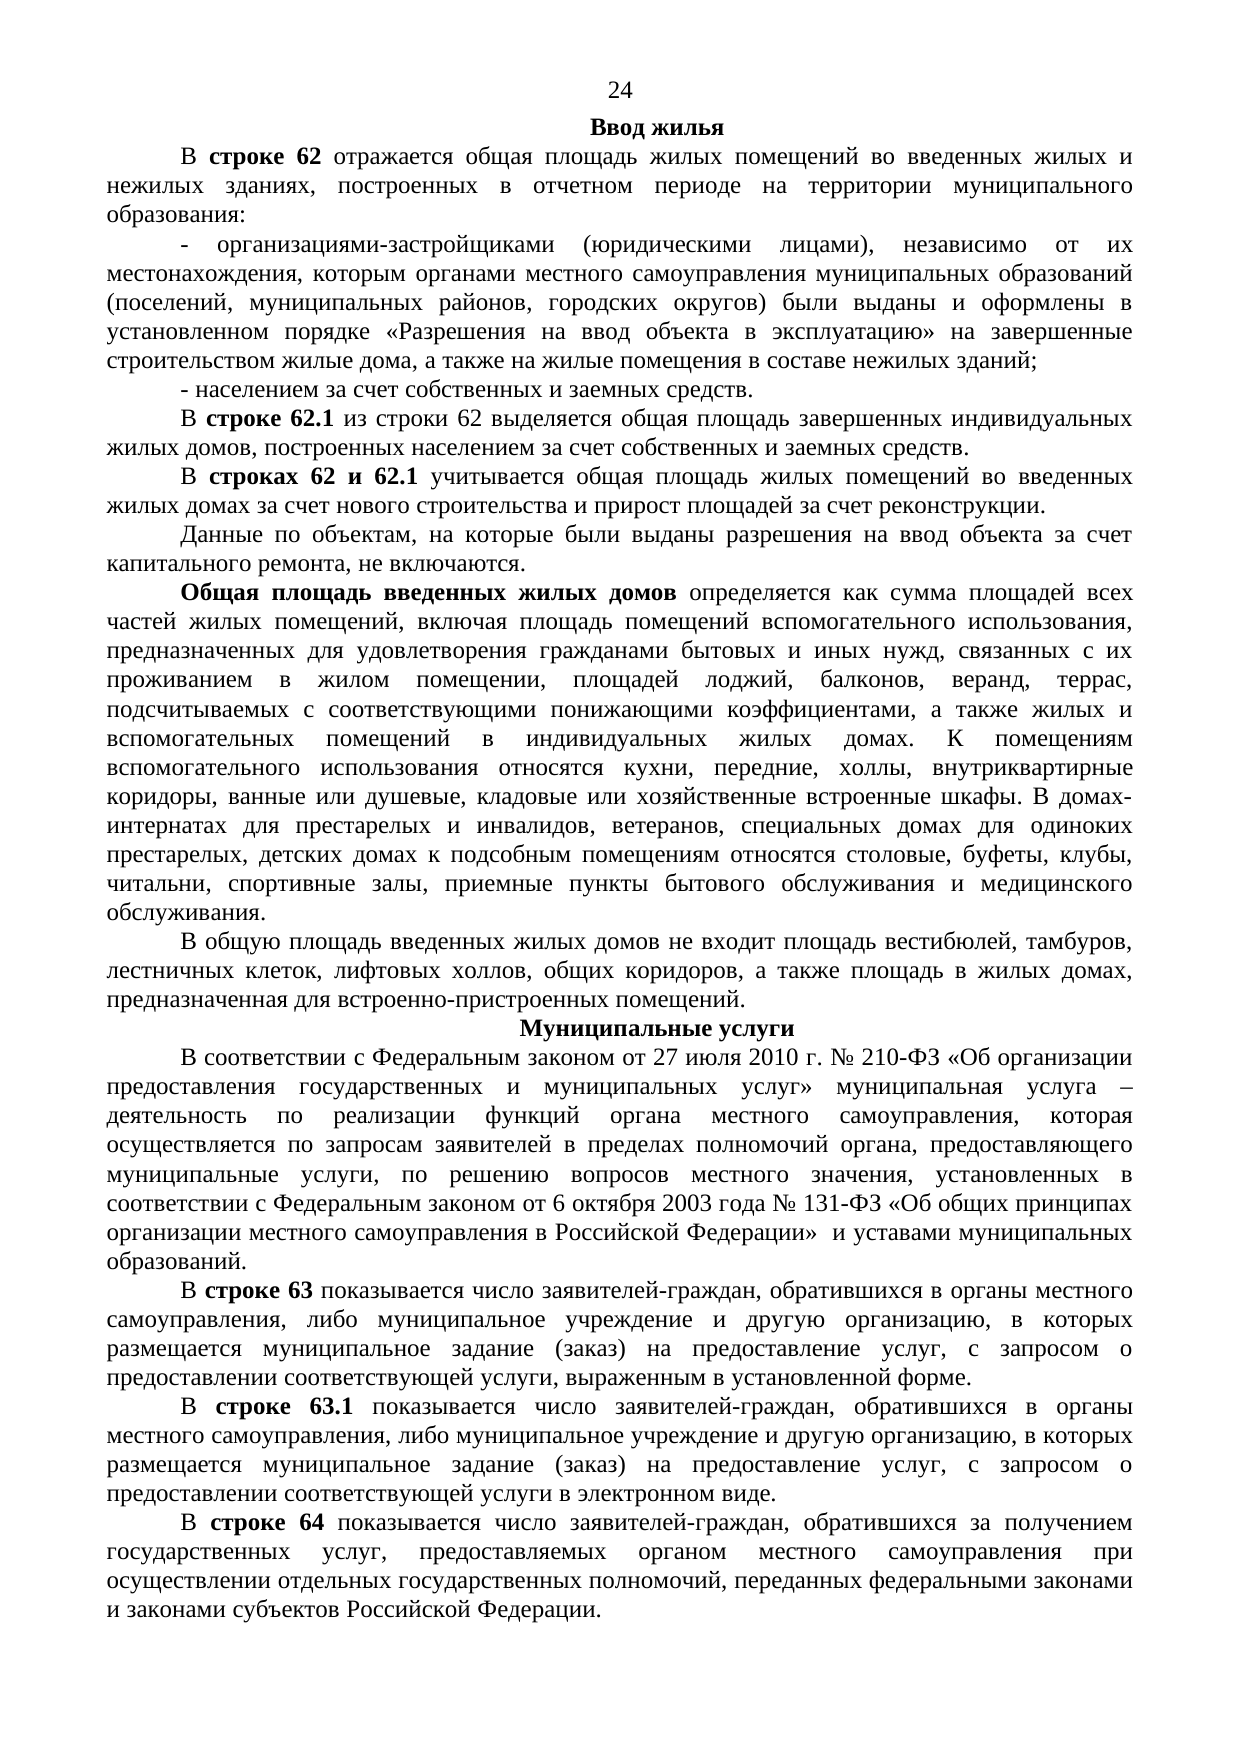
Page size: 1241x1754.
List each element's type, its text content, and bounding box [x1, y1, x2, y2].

text В соответствии c Федеральным законом от 27 июля 2010 г. № 210-ФЗ «Об организации предоставления государственных и муниципальных услуг» муниципальная услуга – деятельность по реализации функций органа местного самоуправления, которая осуществляется по запросам заявителей в пределах полномочий органа, предоставляющего муниципальные услуги, по решению вопросов местного значения, установленных в соответствии с Федеральным законом от 6 октября 2003 года № 131-ФЗ «Об общих принципах организации местного самоуправления в Российской Федерации» и уставами муниципальных образований. [106, 1042, 1134, 1275]
text Общая площадь введенных жилых домов определяется как сумма площадей всех частей жилых помещений, включая площадь помещений вспомогательного использования, предназначенных для удовлетворения гражданами бытовых и иных нужд, связанных с их проживанием в жилом помещении, площадей лоджий, балконов, веранд, террас, подсчитываемых с соответствующими понижающими коэффициентами, а также жилых и вспомогательных помещений в индивидуальных жилых домах. К помещениям вспомогательного использования относятся кухни, передние, холлы, внутриквартирные коридоры, ванные или душевые, кладовые или хозяйственные встроенные шкафы. В домах-интернатах для престарелых и инвалидов, ветеранов, специальных домах для одиноких престарелых, детских домах к подсобным помещениям относятся столовые, буфеты, клубы, читальни, спортивные залы, приемные пункты бытового обслуживания и медицинского обслуживания. [106, 577, 1134, 926]
text В строке 62.1 из строки 62 выделяется общая площадь завершенных индивидуальных жилых домов, построенных населением за счет собственных и заемных средств. [106, 403, 1134, 461]
text В общую площадь введенных жилых домов не входит площадь вестибюлей, тамбуров, лестничных клеток, лифтовых холлов, общих коридоров, а также площадь в жилых домах, предназначенная для встроенно-пристроенных помещений. [106, 926, 1134, 1013]
text В строке 63 показывается число заявителей-граждан, обратившихся в органы местного самоуправления, либо муниципальное учреждение и другую организацию, в которых размещается муниципальное задание (заказ) на предоставление услуг, с запросом о предоставлении соответствующей услуги, выраженным в установленной форме. [106, 1275, 1134, 1391]
text В строке 64 показывается число заявителей-граждан, обратившихся за получением государственных услуг, предоставляемых органом местного самоуправления при осуществлении отдельных государственных полномочий, переданных федеральными законами и законами субъектов Российской Федерации. [106, 1507, 1134, 1623]
text - населением за счет собственных и заемных средств. [106, 374, 1134, 403]
text В строке 62 отражается общая площадь жилых помещений во введенных жилых и нежилых зданиях, построенных в отчетном периоде на территории муниципального образования: [106, 141, 1134, 228]
subtitle Ввод жилья [106, 112, 1134, 141]
text В строке 63.1 показывается число заявителей-граждан, обратившихся в органы местного самоуправления, либо муниципальное учреждение и другую организацию, в которых размещается муниципальное задание (заказ) на предоставление услуг, с запросом о предоставлении соответствующей услуги в электронном виде. [106, 1391, 1134, 1507]
text - организациями-застройщиками (юридическими лицами), независимо от их местонахождения, которым органами местного самоуправления муниципальных образований (поселений, муниципальных районов, городских округов) были выданы и оформлены в установленном порядке «Разрешения на ввод объекта в эксплуатацию» на завершенные строительством жилые дома, а также на жилые помещения в составе нежилых зданий; [106, 228, 1134, 374]
text Данные по объектам, на которые были выданы разрешения на ввод объекта за счет капитального ремонта, не включаются. [106, 519, 1134, 577]
subtitle Муниципальные услуги [106, 1013, 1134, 1042]
text В строках 62 и 62.1 учитывается общая площадь жилых помещений во введенных жилых домах за счет нового строительства и прирост площадей за счет реконструкции. [106, 461, 1134, 519]
